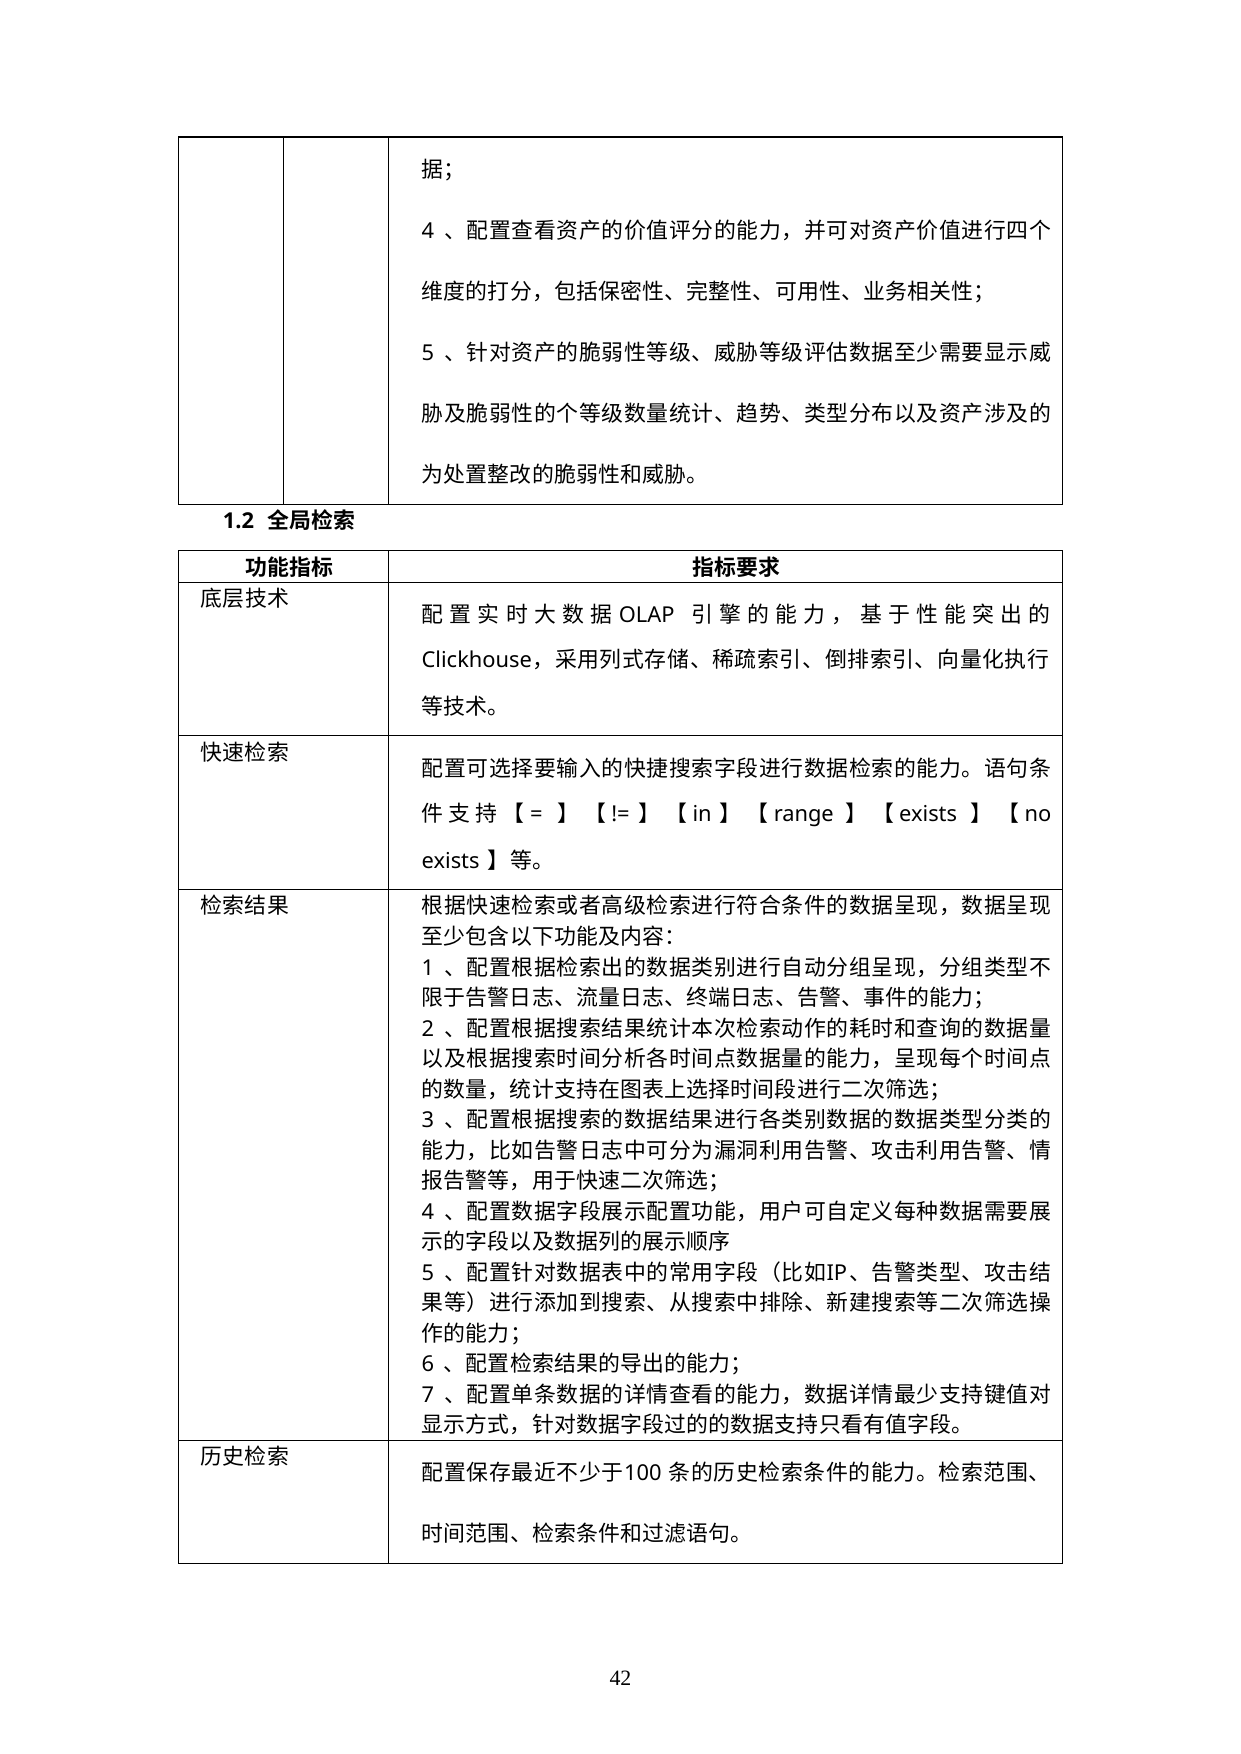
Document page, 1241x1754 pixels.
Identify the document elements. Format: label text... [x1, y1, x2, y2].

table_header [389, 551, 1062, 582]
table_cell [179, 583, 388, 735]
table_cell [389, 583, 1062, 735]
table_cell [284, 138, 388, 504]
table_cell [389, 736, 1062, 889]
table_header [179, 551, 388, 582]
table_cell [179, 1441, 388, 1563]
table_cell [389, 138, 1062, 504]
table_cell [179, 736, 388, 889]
text 1.2全局检索 [178, 505, 1062, 535]
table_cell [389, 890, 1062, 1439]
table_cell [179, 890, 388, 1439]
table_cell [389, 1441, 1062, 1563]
